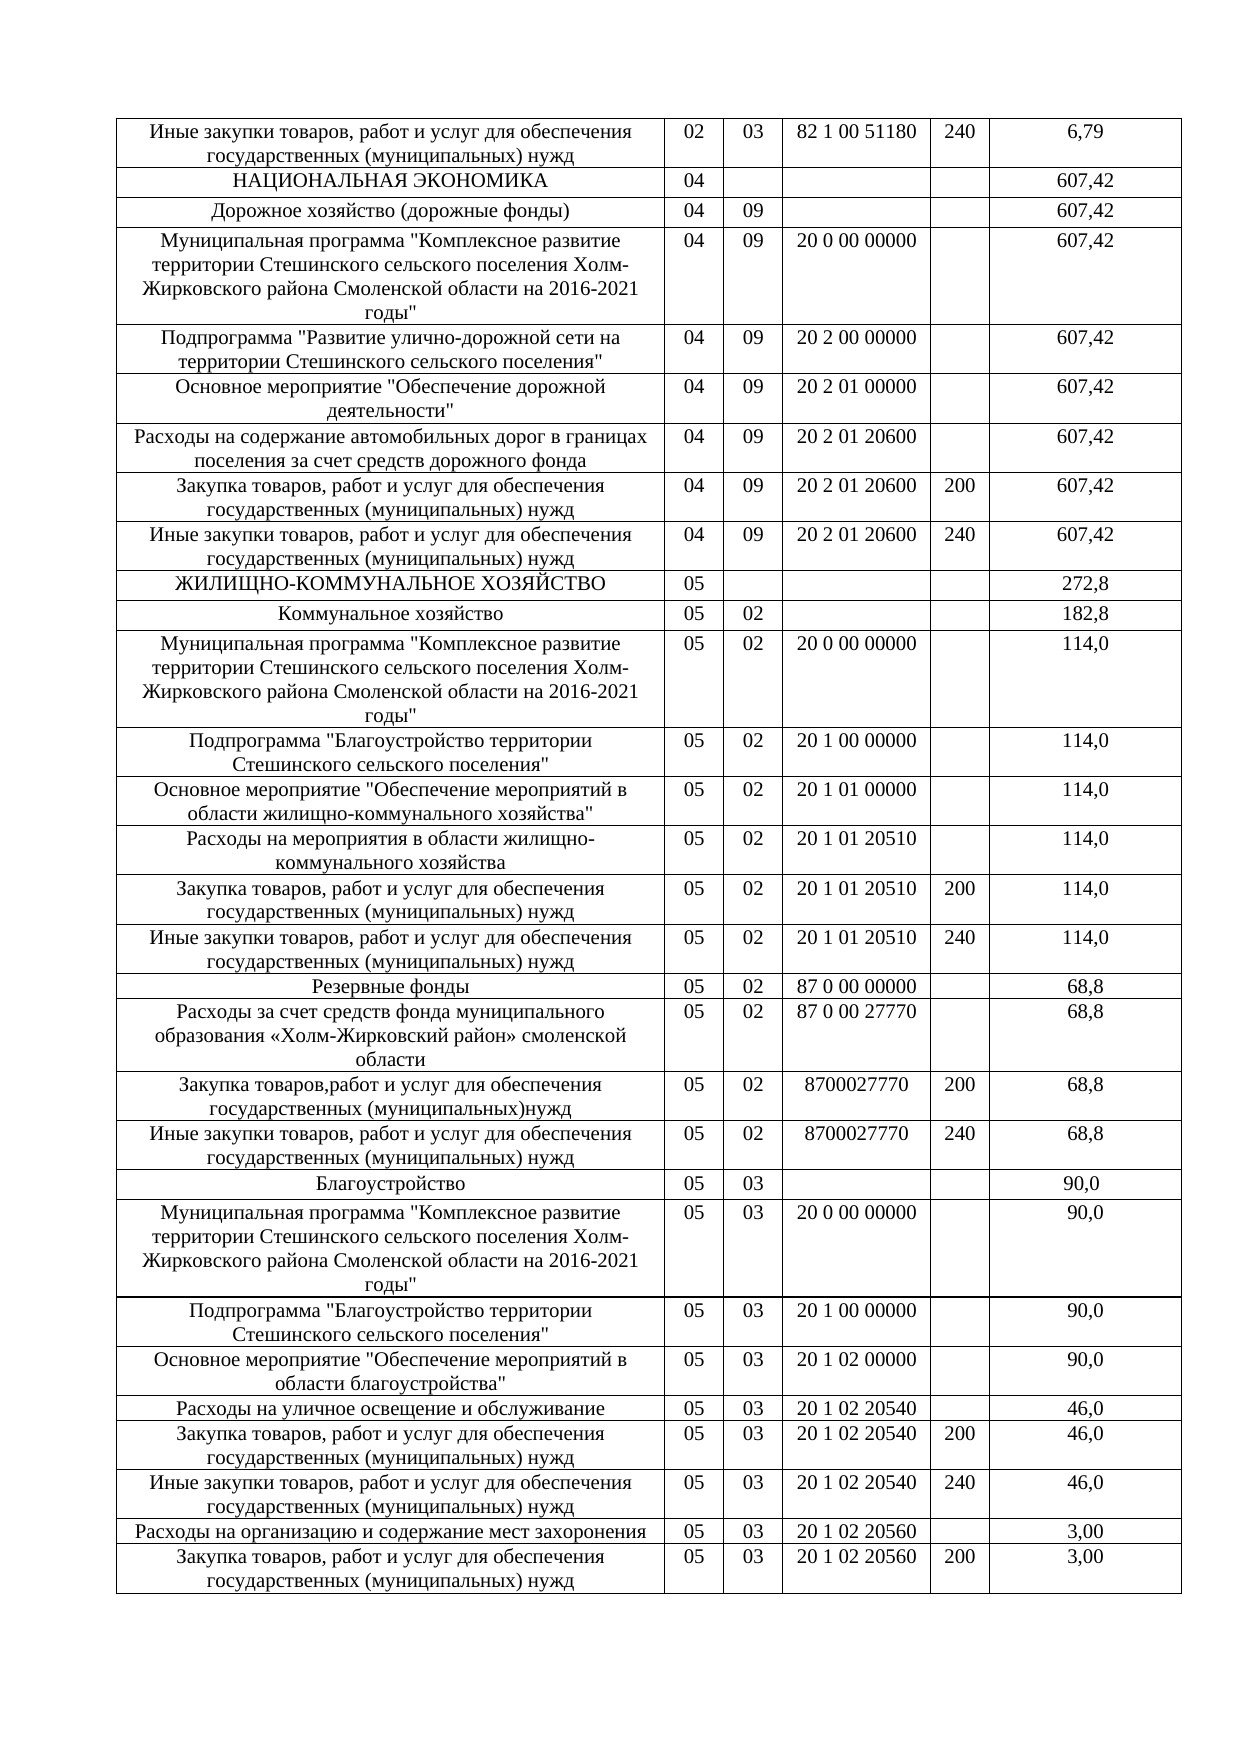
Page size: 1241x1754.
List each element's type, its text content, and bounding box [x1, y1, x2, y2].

table_cell Подпрограмма "Благоустройство территории Стешинского сельского поселения" [117, 728, 664, 776]
table_cell 05 [665, 826, 723, 874]
table_cell 68,8 [990, 1072, 1181, 1120]
table_cell 05 [665, 601, 723, 629]
table_cell [931, 1298, 989, 1346]
table_cell 3,00 [990, 1544, 1181, 1592]
table_cell 05 [665, 1396, 723, 1420]
table_cell Основное мероприятие "Обеспечение мероприятий в области жилищно-коммунального хозяйства" [117, 777, 664, 825]
table_cell 03 [724, 1170, 782, 1199]
table_cell НАЦИОНАЛЬНАЯ ЭКОНОМИКА [117, 168, 664, 197]
table_cell [931, 228, 989, 324]
table_cell 02 [724, 601, 782, 629]
table_cell 05 [665, 1421, 723, 1469]
table_cell Муниципальная программа "Комплексное развитие территории Стешинского сельского поселения Холм-Жирковского района Смоленской области на 2016-2021 годы" [117, 631, 664, 727]
table_cell 04 [665, 168, 723, 197]
table_cell 82 1 00 51180 [783, 119, 930, 167]
table_cell Дорожное хозяйство (дорожные фонды) [117, 198, 664, 227]
table_cell 200 [931, 1072, 989, 1120]
table_cell 20 1 02 20560 [783, 1519, 930, 1543]
table_cell [931, 1347, 989, 1395]
table_cell 02 [724, 999, 782, 1071]
table_cell 02 [724, 875, 782, 923]
table_cell 607,42 [990, 374, 1181, 422]
table_cell 8700027770 [783, 1072, 930, 1120]
table_cell 20 2 01 20600 [783, 522, 930, 570]
table_cell Иные закупки товаров, работ и услуг для обеспечения государственных (муниципальных) нужд [117, 925, 664, 973]
table_cell 87 0 00 00000 [783, 974, 930, 998]
table_cell 20 1 01 20510 [783, 826, 930, 874]
table_cell 09 [724, 325, 782, 373]
table_cell 05 [665, 875, 723, 923]
table_cell Благоустройство [117, 1170, 664, 1199]
table_cell 20 1 01 20510 [783, 925, 930, 973]
table_cell 04 [665, 424, 723, 472]
table_cell 20 2 01 20600 [783, 473, 930, 521]
table_cell 20 1 00 00000 [783, 728, 930, 776]
table_cell [931, 168, 989, 197]
table_cell 09 [724, 198, 782, 227]
table_cell 20 1 02 20540 [783, 1421, 930, 1469]
table_cell 607,42 [990, 522, 1181, 570]
table_cell 03 [724, 119, 782, 167]
table_cell 272,8 [990, 571, 1181, 600]
table_cell [931, 1200, 989, 1296]
table_cell 20 0 00 00000 [783, 1200, 930, 1296]
table_cell Закупка товаров, работ и услуг для обеспечения государственных (муниципальных) нужд [117, 473, 664, 521]
table_cell 200 [931, 1544, 989, 1592]
table_cell 46,0 [990, 1396, 1181, 1420]
table_cell 240 [931, 522, 989, 570]
table_cell 09 [724, 473, 782, 521]
table_cell 607,42 [990, 198, 1181, 227]
table_cell [931, 424, 989, 472]
table_cell 05 [665, 1519, 723, 1543]
table_cell Расходы на мероприятия в области жилищно-коммунального хозяйства [117, 826, 664, 874]
table_cell 04 [665, 325, 723, 373]
table_cell Основное мероприятие "Обеспечение мероприятий в области благоустройства" [117, 1347, 664, 1395]
table_cell 05 [665, 1200, 723, 1296]
table_cell 114,0 [990, 777, 1181, 825]
table_cell 6,79 [990, 119, 1181, 167]
table_cell [931, 325, 989, 373]
table_cell [931, 1170, 989, 1199]
table_cell Расходы на уличное освещение и обслуживание [117, 1396, 664, 1420]
table_cell Закупка товаров,работ и услуг для обеспечения государственных (муниципальных)нужд [117, 1072, 664, 1120]
table_cell Расходы за счет средств фонда муниципального образования «Холм-Жирковский район» смоленской области [117, 999, 664, 1071]
table_cell 03 [724, 1200, 782, 1296]
table_cell 240 [931, 925, 989, 973]
table_cell 09 [724, 228, 782, 324]
table_cell Подпрограмма "Благоустройство территории Стешинского сельского поселения" [117, 1298, 664, 1346]
table_cell 09 [724, 522, 782, 570]
table_cell 87 0 00 27770 [783, 999, 930, 1071]
table_cell Закупка товаров, работ и услуг для обеспечения государственных (муниципальных) нужд [117, 1544, 664, 1592]
table_cell 05 [665, 974, 723, 998]
table_cell 03 [724, 1298, 782, 1346]
table_cell 90,0 [990, 1298, 1181, 1346]
table_cell 607,42 [990, 473, 1181, 521]
table_cell 607,42 [990, 325, 1181, 373]
table_cell 20 1 02 00000 [783, 1347, 930, 1395]
table_cell 04 [665, 473, 723, 521]
table_cell Закупка товаров, работ и услуг для обеспечения государственных (муниципальных) нужд [117, 875, 664, 923]
table_cell 607,42 [990, 168, 1181, 197]
table_cell 20 0 00 00000 [783, 631, 930, 727]
table_cell ЖИЛИЩНО-КОММУНАЛЬНОЕ ХОЗЯЙСТВО [117, 571, 664, 600]
table_cell 114,0 [990, 631, 1181, 727]
table_cell 02 [724, 925, 782, 973]
table_cell [931, 198, 989, 227]
table_cell 02 [724, 1121, 782, 1169]
table_cell [724, 571, 782, 600]
table_cell 05 [665, 571, 723, 600]
table_cell 02 [724, 777, 782, 825]
table_cell [783, 571, 930, 600]
table_cell 05 [665, 1170, 723, 1199]
table_cell 04 [665, 228, 723, 324]
table_cell [783, 198, 930, 227]
table_cell Расходы на содержание автомобильных дорог в границах поселения за счет средств дорожного фонда [117, 424, 664, 472]
table_cell 02 [724, 826, 782, 874]
table_cell 03 [724, 1396, 782, 1420]
table_cell 68,8 [990, 1121, 1181, 1169]
table_cell Коммунальное хозяйство [117, 601, 664, 629]
table_cell 90,0 [990, 1170, 1181, 1199]
table_cell 20 1 01 20510 [783, 875, 930, 923]
table_cell [931, 571, 989, 600]
table_cell 03 [724, 1421, 782, 1469]
table_cell 68,8 [990, 999, 1181, 1071]
table_cell Расходы на организацию и содержание мест захоронения [117, 1519, 664, 1543]
table_cell 05 [665, 1470, 723, 1518]
table_cell [931, 1396, 989, 1420]
table_cell Муниципальная программа "Комплексное развитие территории Стешинского сельского поселения Холм-Жирковского района Смоленской области на 2016-2021 годы" [117, 1200, 664, 1296]
table_cell 05 [665, 1072, 723, 1120]
table_cell 04 [665, 198, 723, 227]
table_cell 114,0 [990, 728, 1181, 776]
table_cell 3,00 [990, 1519, 1181, 1543]
table_cell 240 [931, 119, 989, 167]
table_cell [931, 728, 989, 776]
table_cell 20 2 01 00000 [783, 374, 930, 422]
table_cell 09 [724, 374, 782, 422]
table_cell 20 1 02 20560 [783, 1544, 930, 1592]
table_cell 20 2 00 00000 [783, 325, 930, 373]
table_cell 90,0 [990, 1200, 1181, 1296]
table_cell 09 [724, 424, 782, 472]
table_cell 114,0 [990, 826, 1181, 874]
table_cell Подпрограмма "Развитие улично-дорожной сети на территории Стешинского сельского поселения" [117, 325, 664, 373]
table_cell [931, 1519, 989, 1543]
table_cell [931, 999, 989, 1071]
table_cell [783, 168, 930, 197]
table_cell 05 [665, 925, 723, 973]
table_cell 04 [665, 522, 723, 570]
table_cell 240 [931, 1470, 989, 1518]
table_cell 8700027770 [783, 1121, 930, 1169]
table_cell Иные закупки товаров, работ и услуг для обеспечения государственных (муниципальных) нужд [117, 119, 664, 167]
table_cell [931, 631, 989, 727]
table_cell [931, 974, 989, 998]
table_cell Резервные фонды [117, 974, 664, 998]
table_cell [783, 601, 930, 629]
table_cell [724, 168, 782, 197]
table_cell 20 1 01 00000 [783, 777, 930, 825]
table_cell 05 [665, 777, 723, 825]
table_cell 68,8 [990, 974, 1181, 998]
table_cell 607,42 [990, 228, 1181, 324]
table_cell 20 2 01 20600 [783, 424, 930, 472]
table_cell 02 [724, 728, 782, 776]
table_cell 04 [665, 374, 723, 422]
table_cell 46,0 [990, 1421, 1181, 1469]
table_cell 05 [665, 1544, 723, 1592]
table_cell 200 [931, 875, 989, 923]
table_cell [931, 777, 989, 825]
table_cell 05 [665, 1121, 723, 1169]
table_cell Иные закупки товаров, работ и услуг для обеспечения государственных (муниципальных) нужд [117, 1470, 664, 1518]
table_cell 20 0 00 00000 [783, 228, 930, 324]
table_cell 03 [724, 1347, 782, 1395]
table_cell 02 [724, 631, 782, 727]
table_cell 200 [931, 1421, 989, 1469]
table_cell 05 [665, 728, 723, 776]
table_cell 114,0 [990, 925, 1181, 973]
table_cell Основное мероприятие "Обеспечение дорожной деятельности" [117, 374, 664, 422]
table_cell 607,42 [990, 424, 1181, 472]
table_cell 05 [665, 1298, 723, 1346]
table_cell 20 1 02 20540 [783, 1470, 930, 1518]
table_cell 03 [724, 1544, 782, 1592]
table_cell 182,8 [990, 601, 1181, 629]
table_cell 90,0 [990, 1347, 1181, 1395]
table_cell 114,0 [990, 875, 1181, 923]
table_cell 02 [724, 974, 782, 998]
table_cell [931, 601, 989, 629]
table_cell 20 1 02 20540 [783, 1396, 930, 1420]
table_cell [783, 1170, 930, 1199]
table_cell 20 1 00 00000 [783, 1298, 930, 1346]
table_cell 05 [665, 631, 723, 727]
table_cell 03 [724, 1470, 782, 1518]
table_cell 46,0 [990, 1470, 1181, 1518]
table_cell Закупка товаров, работ и услуг для обеспечения государственных (муниципальных) нужд [117, 1421, 664, 1469]
table_cell [931, 826, 989, 874]
table_cell 03 [724, 1519, 782, 1543]
table_cell 240 [931, 1121, 989, 1169]
table_cell 200 [931, 473, 989, 521]
table_cell 02 [665, 119, 723, 167]
table_cell Иные закупки товаров, работ и услуг для обеспечения государственных (муниципальных) нужд [117, 1121, 664, 1169]
table_cell 05 [665, 999, 723, 1071]
table_cell 02 [724, 1072, 782, 1120]
table_cell Муниципальная программа "Комплексное развитие территории Стешинского сельского поселения Холм-Жирковского района Смоленской области на 2016-2021 годы" [117, 228, 664, 324]
table_cell [931, 374, 989, 422]
table_cell 05 [665, 1347, 723, 1395]
table_cell Иные закупки товаров, работ и услуг для обеспечения государственных (муниципальных) нужд [117, 522, 664, 570]
